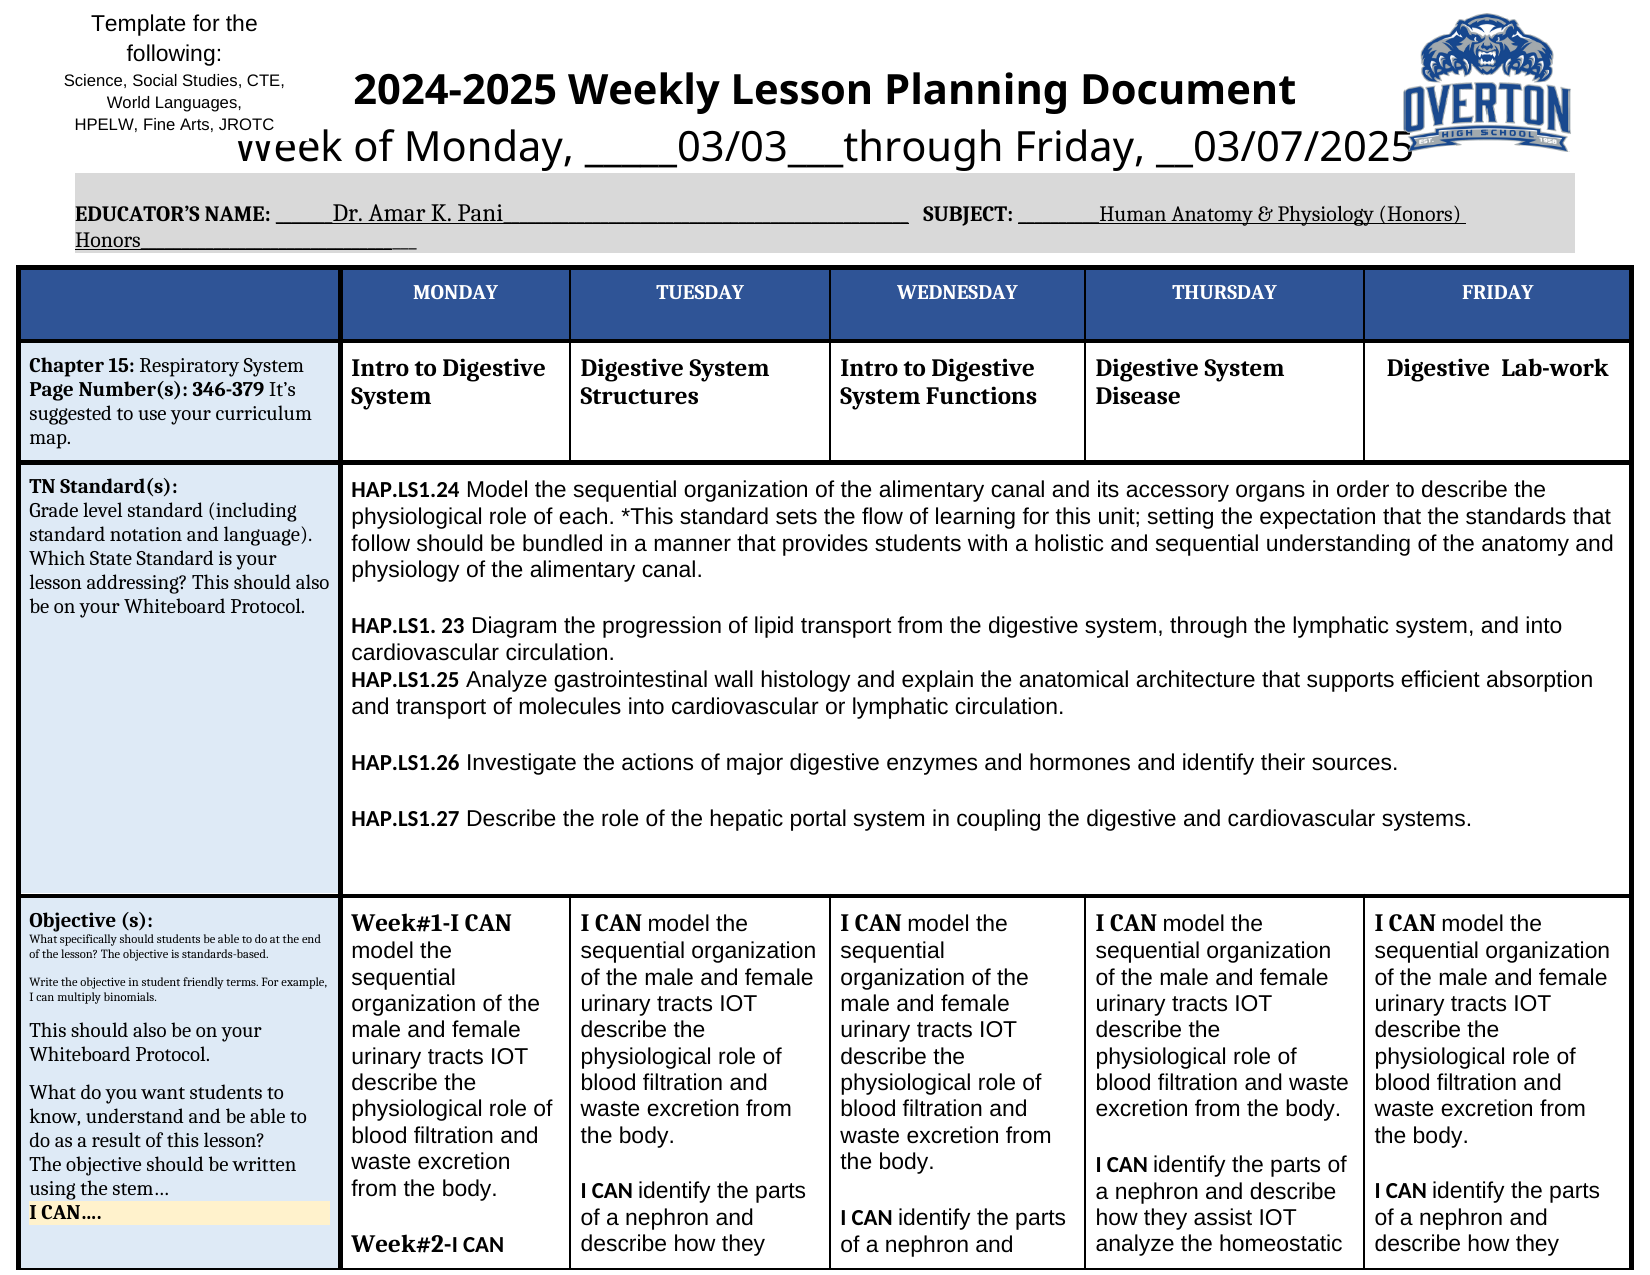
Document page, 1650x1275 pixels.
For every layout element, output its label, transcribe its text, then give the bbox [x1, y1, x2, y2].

table_header FRIDAY [1365, 270, 1629, 339]
table_header TUESDAY [571, 270, 829, 339]
table_cell Digestive System Structures [571, 343, 829, 460]
table_cell TN Standard(s): Grade level standard (including standard notation and language). Which State Standard is your lesson addressing? This should also be on your Whiteboard Protocol. [21, 465, 338, 893]
table_header WEDNESDAY [831, 270, 1084, 339]
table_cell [1086, 898, 1363, 1268]
table_header THURSDAY [1086, 270, 1363, 339]
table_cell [1365, 898, 1629, 1268]
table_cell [831, 898, 1084, 1268]
table_cell Digestive System Disease [1086, 343, 1363, 460]
picture [1393, 11, 1580, 153]
text Week of Monday, _____03/03___through Friday, __03/07/2025 [75, 117, 1575, 173]
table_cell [571, 898, 829, 1268]
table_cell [21, 898, 338, 1268]
table_cell Digestive Lab-work [1365, 343, 1629, 460]
table_cell Intro to Digestive System [343, 343, 569, 460]
table_cell HAP.LS1.24 Model the sequential organization of the alimentary canal and its accessory organs in order to describe the physiological role of each. *This standard sets the flow of learning for this unit; setting the expectation that the standards that follow should be bundled in a manner that provides students with a holistic and sequential understanding of the anatomy and physiology of the alimentary canal. HAP.LS1. 23 Diagram the progression of lipid transport from the digestive system, through the lymphatic system, and into cardiovascular circulation. HAP.LS1.25 Analyze gastrointestinal wall histology and explain the anatomical architecture that supports efficient absorption and transport of molecules into cardiovascular or lymphatic circulation. HAP.LS1.26 Investigate the actions of major digestive enzymes and hormones and identify their sources. HAP.LS1.27 Describe the role of the hepatic portal system in coupling the digestive and cardiovascular systems. [343, 465, 1629, 893]
text 2024-2025 Weekly Lesson Planning Document [310, 60, 1393, 117]
text EDUCATOR’S NAME: _______Dr. Amar K. Pani__________________________________________________ SUBJECT: __________Human Anatomy & Physiology (Honors) Honors__________________________________ [75, 199, 1575, 253]
table_header MONDAY [343, 270, 569, 339]
table_cell Intro to Digestive System Functions [831, 343, 1084, 460]
table_cell Chapter 15: Respiratory System Page Number(s): 346-379 It’s suggested to use your curriculum map. [21, 343, 338, 460]
table_header [21, 270, 338, 339]
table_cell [343, 898, 569, 1268]
